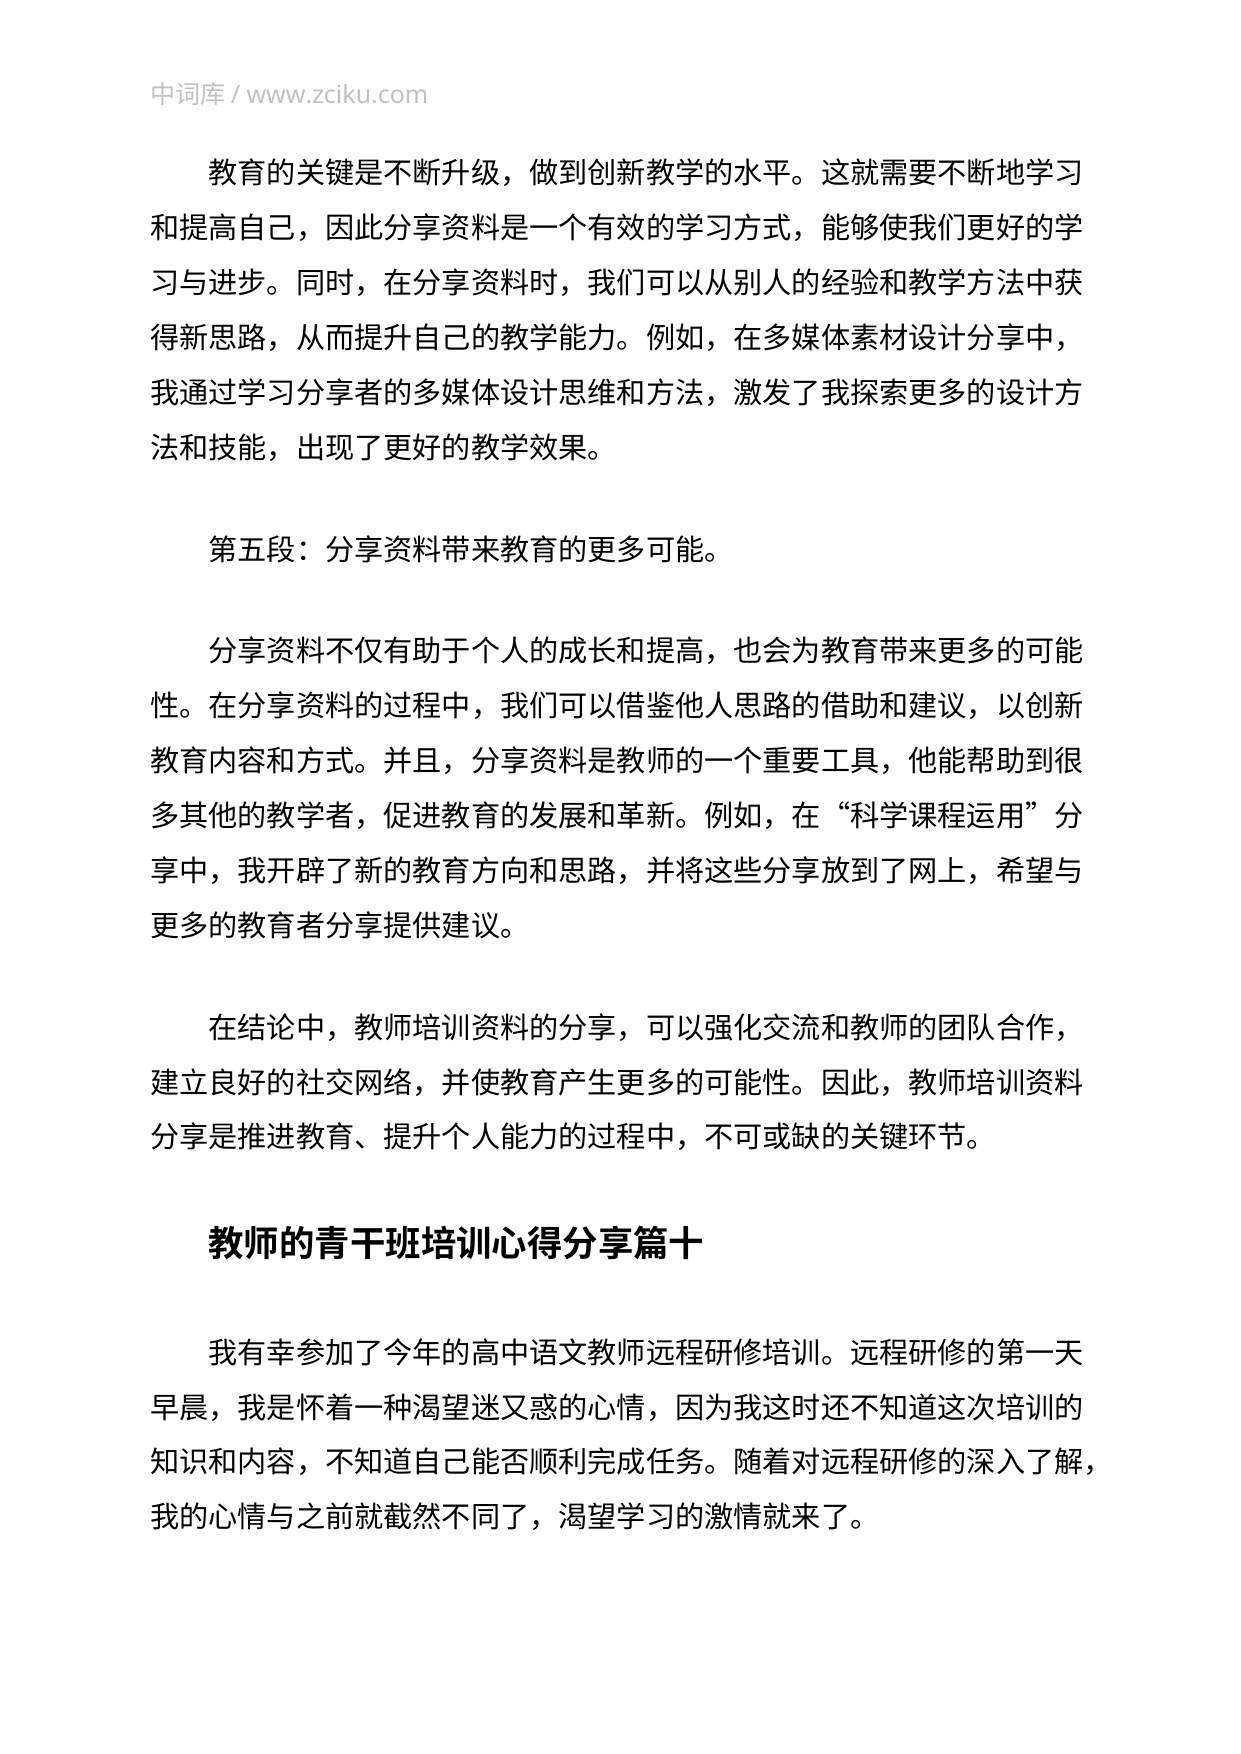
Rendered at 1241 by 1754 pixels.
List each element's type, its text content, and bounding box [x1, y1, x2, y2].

text 我有幸参加了今年的高中语文教师远程研修培训。远程研修的第一天早晨，我是怀着一种渴望迷又惑的心情，因为我这时还不知道这次培训的知识和内容，不知道自己能否顺利完成任务。随着对远程研修的深入了解，我的心情与之前就截然不同了，渴望学习的激情就来了。 [150, 1329, 1090, 1536]
text 教师的青干班培训心得分享篇十 [150, 1216, 1090, 1267]
text 分享资料不仅有助于个人的成长和提高，也会为教育带来更多的可能性。在分享资料的过程中，我们可以借鉴他人思路的借助和建议，以创新教育内容和方式。并且，分享资料是教师的一个重要工具，他能帮助到很多其他的教学者，促进教育的发展和革新。例如，在“科学课程运用”分享中，我开辟了新的教育方向和思路，并将这些分享放到了网上，希望与更多的教育者分享提供建议。 [150, 628, 1090, 945]
text 教育的关键是不断升级，做到创新教学的水平。这就需要不断地学习和提高自己，因此分享资料是一个有效的学习方式，能够使我们更好的学习与进步。同时，在分享资料时，我们可以从别人的经验和教学方法中获得新思路，从而提升自己的教学能力。例如，在多媒体素材设计分享中，我通过学习分享者的多媒体设计思维和方法，激发了我探索更多的设计方法和技能，出现了更好的教学效果。 [150, 150, 1090, 467]
text 在结论中，教师培训资料的分享，可以强化交流和教师的团队合作，建立良好的社交网络，并使教育产生更多的可能性。因此，教师培训资料分享是推进教育、提升个人能力的过程中，不可或缺的关键环节。 [150, 1004, 1090, 1156]
text 第五段：分享资料带来教育的更多可能。 [150, 526, 1090, 568]
